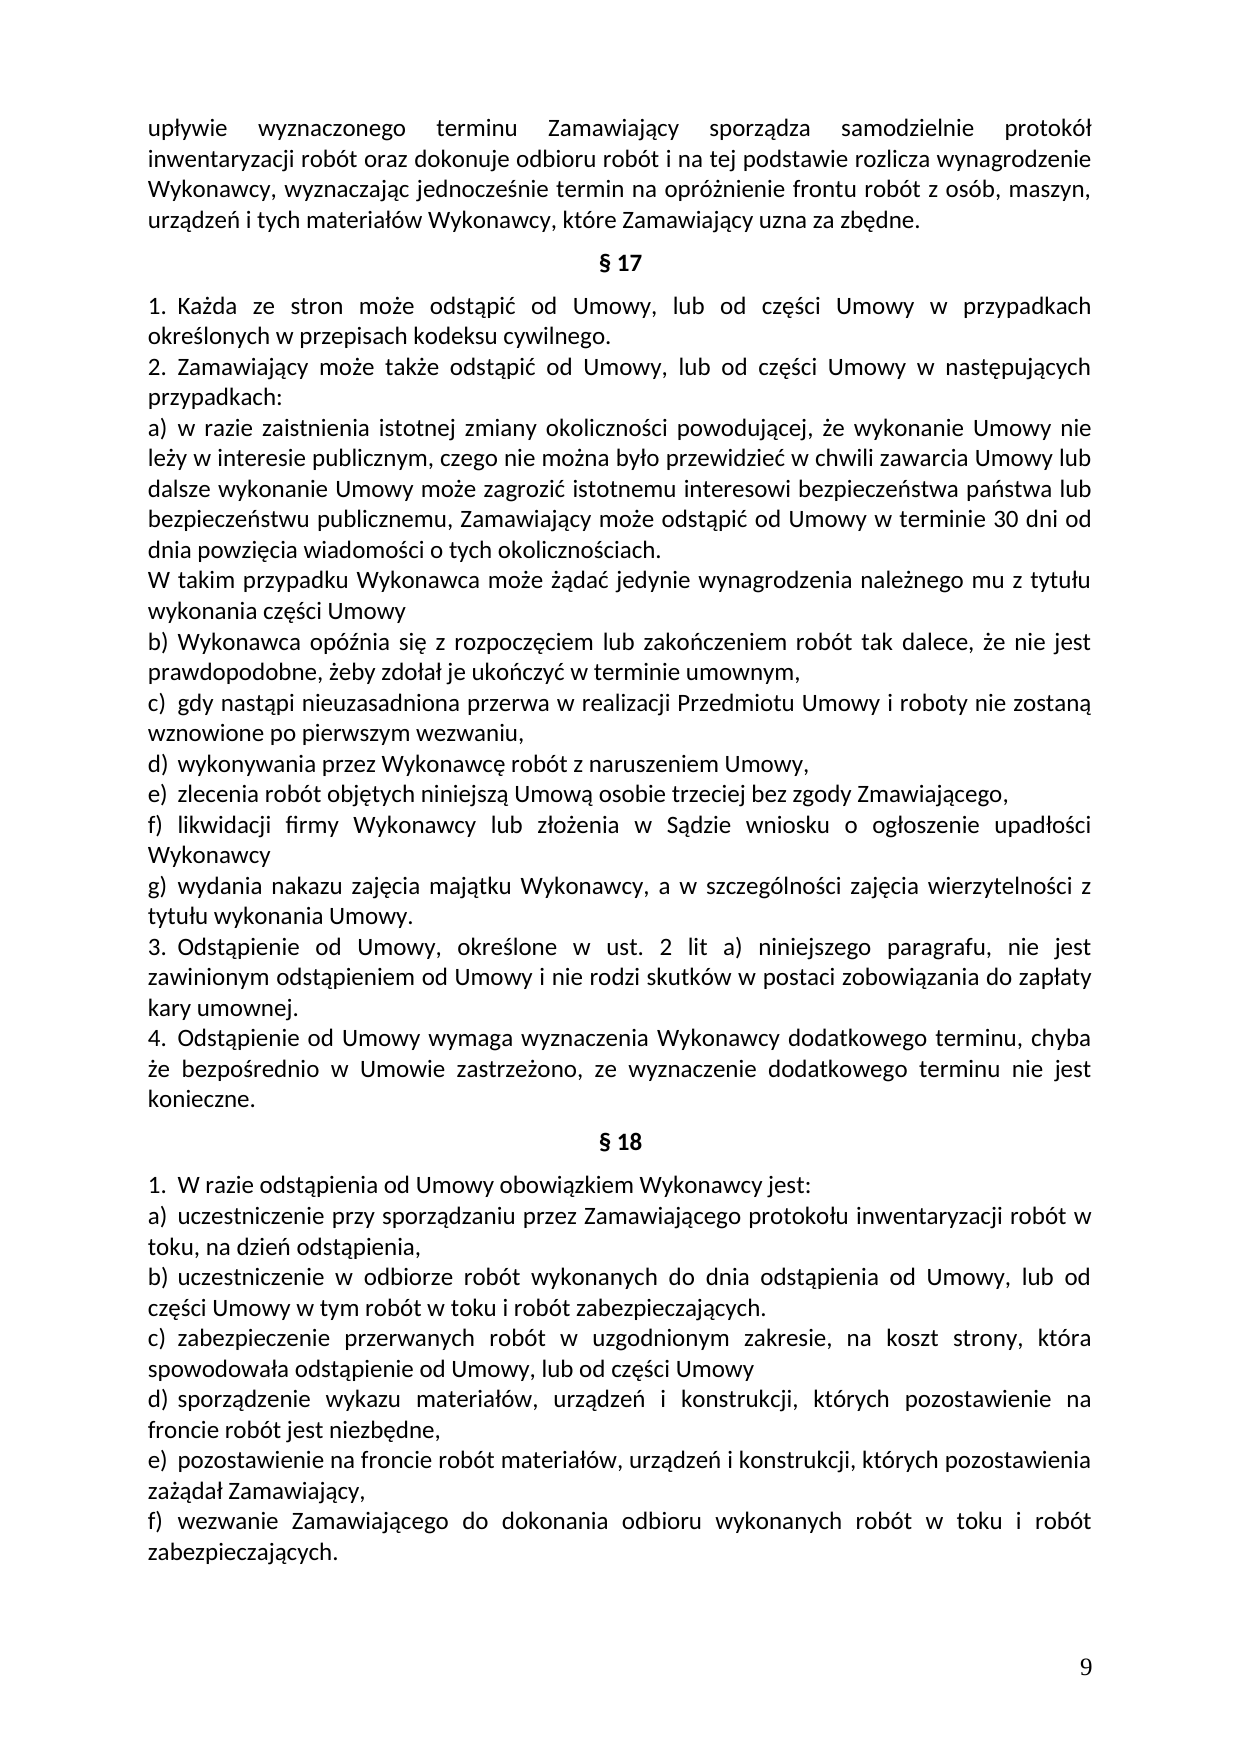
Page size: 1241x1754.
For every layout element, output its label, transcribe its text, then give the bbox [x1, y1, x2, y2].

list likwidacji firmy Wykonawcy lub złożenia w Sądzie wniosku o ogłoszenie upadłości Wykonawcy [148, 809, 1093, 870]
text § 18 [148, 1127, 1093, 1157]
list Każda ze stron może odstąpić od Umowy, lub od części Umowy w przypadkach określonych w przepisach kodeksu cywilnego. [148, 290, 1093, 351]
list wydania nakazu zajęcia majątku Wykonawcy, a w szczególności zajęcia wierzytelności z tytułu wykonania Umowy. [148, 870, 1093, 931]
list zabezpieczenie przerwanych robót w uzgodnionym zakresie, na koszt strony, która spowodowała odstąpienie od Umowy, lub od części Umowy [148, 1322, 1093, 1383]
list sporządzenie wykazu materiałów, urządzeń i konstrukcji, których pozostawienie na froncie robót jest niezbędne, [148, 1383, 1093, 1444]
list gdy nastąpi nieuzasadniona przerwa w realizacji Przedmiotu Umowy i roboty nie zostaną wznowione po pierwszym wezwaniu, [148, 687, 1093, 748]
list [148, 112, 1093, 234]
list Odstąpienie od Umowy wymaga wyznaczenia Wykonawcy dodatkowego terminu, chyba że bezpośrednio w Umowie zastrzeżono, ze wyznaczenie dodatkowego terminu nie jest konieczne. [148, 1022, 1093, 1114]
list Zamawiający może także odstąpić od Umowy, lub od części Umowy w następujących przypadkach: [148, 351, 1093, 412]
list pozostawienie na froncie robót materiałów, urządzeń i konstrukcji, których pozostawienia zażądał Zamawiający, [148, 1444, 1093, 1505]
list uczestniczenie przy sporządzaniu przez Zamawiającego protokołu inwentaryzacji robót w toku, na dzień odstąpienia, [148, 1200, 1093, 1261]
text W takim przypadku Wykonawca może żądać jedynie wynagrodzenia należnego mu z tytułu wykonania części Umowy [148, 565, 1093, 626]
list Odstąpienie od Umowy, określone w ust. 2 lit a) niniejszego paragrafu, nie jest zawinionym odstąpieniem od Umowy i nie rodzi skutków w postaci zobowiązania do zapłaty kary umownej. [148, 931, 1093, 1022]
list uczestniczenie w odbiorze robót wykonanych do dnia odstąpienia od Umowy, lub od części Umowy w tym robót w toku i robót zabezpieczających. [148, 1261, 1093, 1322]
list Wykonawca opóźnia się z rozpoczęciem lub zakończeniem robót tak dalece, że nie jest prawdopodobne, żeby zdołał je ukończyć w terminie umownym, [148, 626, 1093, 687]
list wezwanie Zamawiającego do dokonania odbioru wykonanych robót w toku i robót zabezpieczających. [148, 1505, 1093, 1566]
list zlecenia robót objętych niniejszą Umową osobie trzeciej bez zgody Zmawiającego, [148, 778, 1093, 809]
text § 17 [148, 247, 1093, 277]
list W razie odstąpienia od Umowy obowiązkiem Wykonawcy jest: [148, 1169, 1093, 1200]
list w razie zaistnienia istotnej zmiany okoliczności powodującej, że wykonanie Umowy nie leży w interesie publicznym, czego nie można było przewidzieć w chwili zawarcia Umowy lub dalsze wykonanie Umowy może zagrozić istotnemu interesowi bezpieczeństwa państwa lub bezpieczeństwu publicznemu, Zamawiający może odstąpić od Umowy w terminie 30 dni od dnia powzięcia wiadomości o tych okolicznościach. [148, 412, 1093, 565]
list wykonywania przez Wykonawcę robót z naruszeniem Umowy, [148, 748, 1093, 778]
